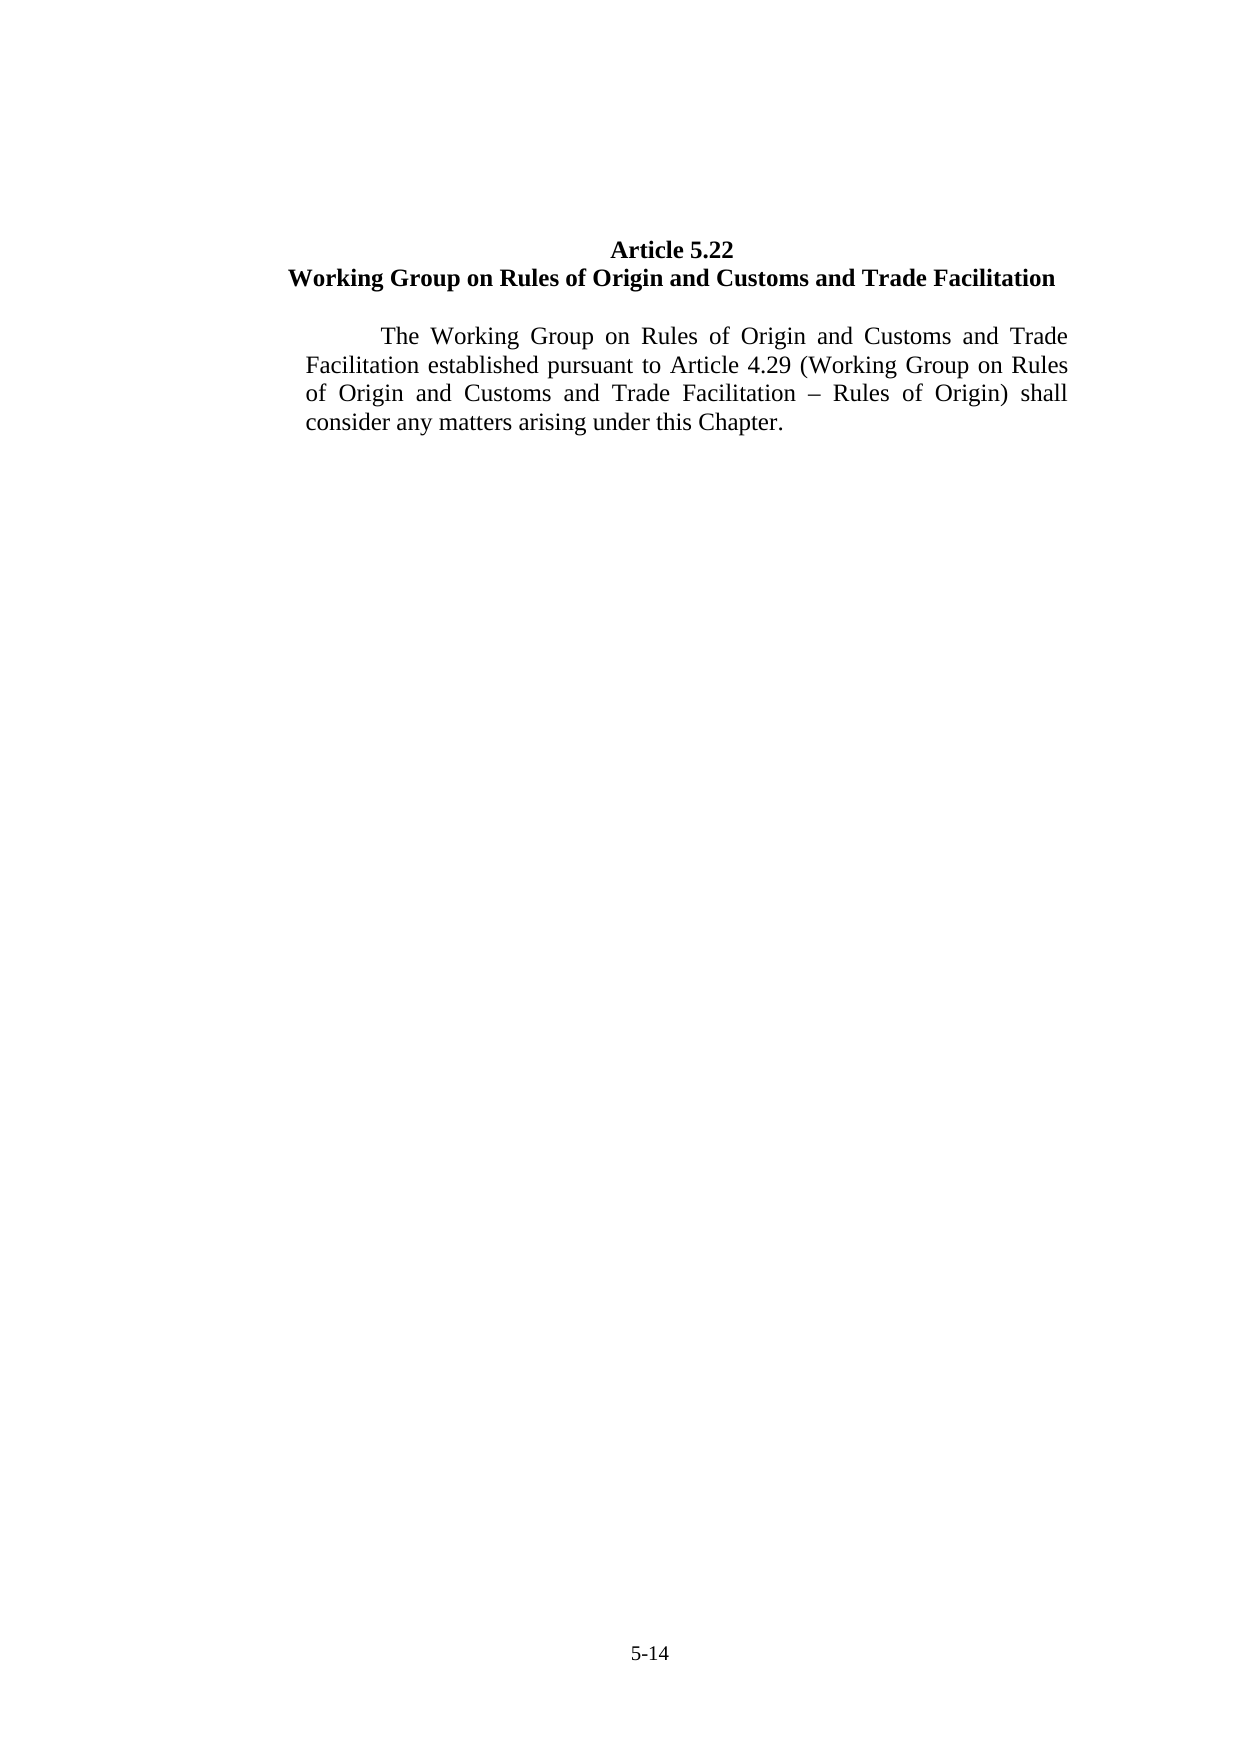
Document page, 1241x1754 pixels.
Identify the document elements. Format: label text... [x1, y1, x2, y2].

text Working Group on Rules of Origin and Customs and Trade Facilitation [275, 263, 1069, 292]
text Article 5.22 [275, 235, 1069, 263]
text The Working Group on Rules of Origin and Customs and Trade Facilitation established pursuant to Article 4.29 (Working Group on Rules of Origin and Customs and Trade Facilitation – Rules of Origin) shall consider any matters arising under this Chapter. [230, 321, 1069, 436]
